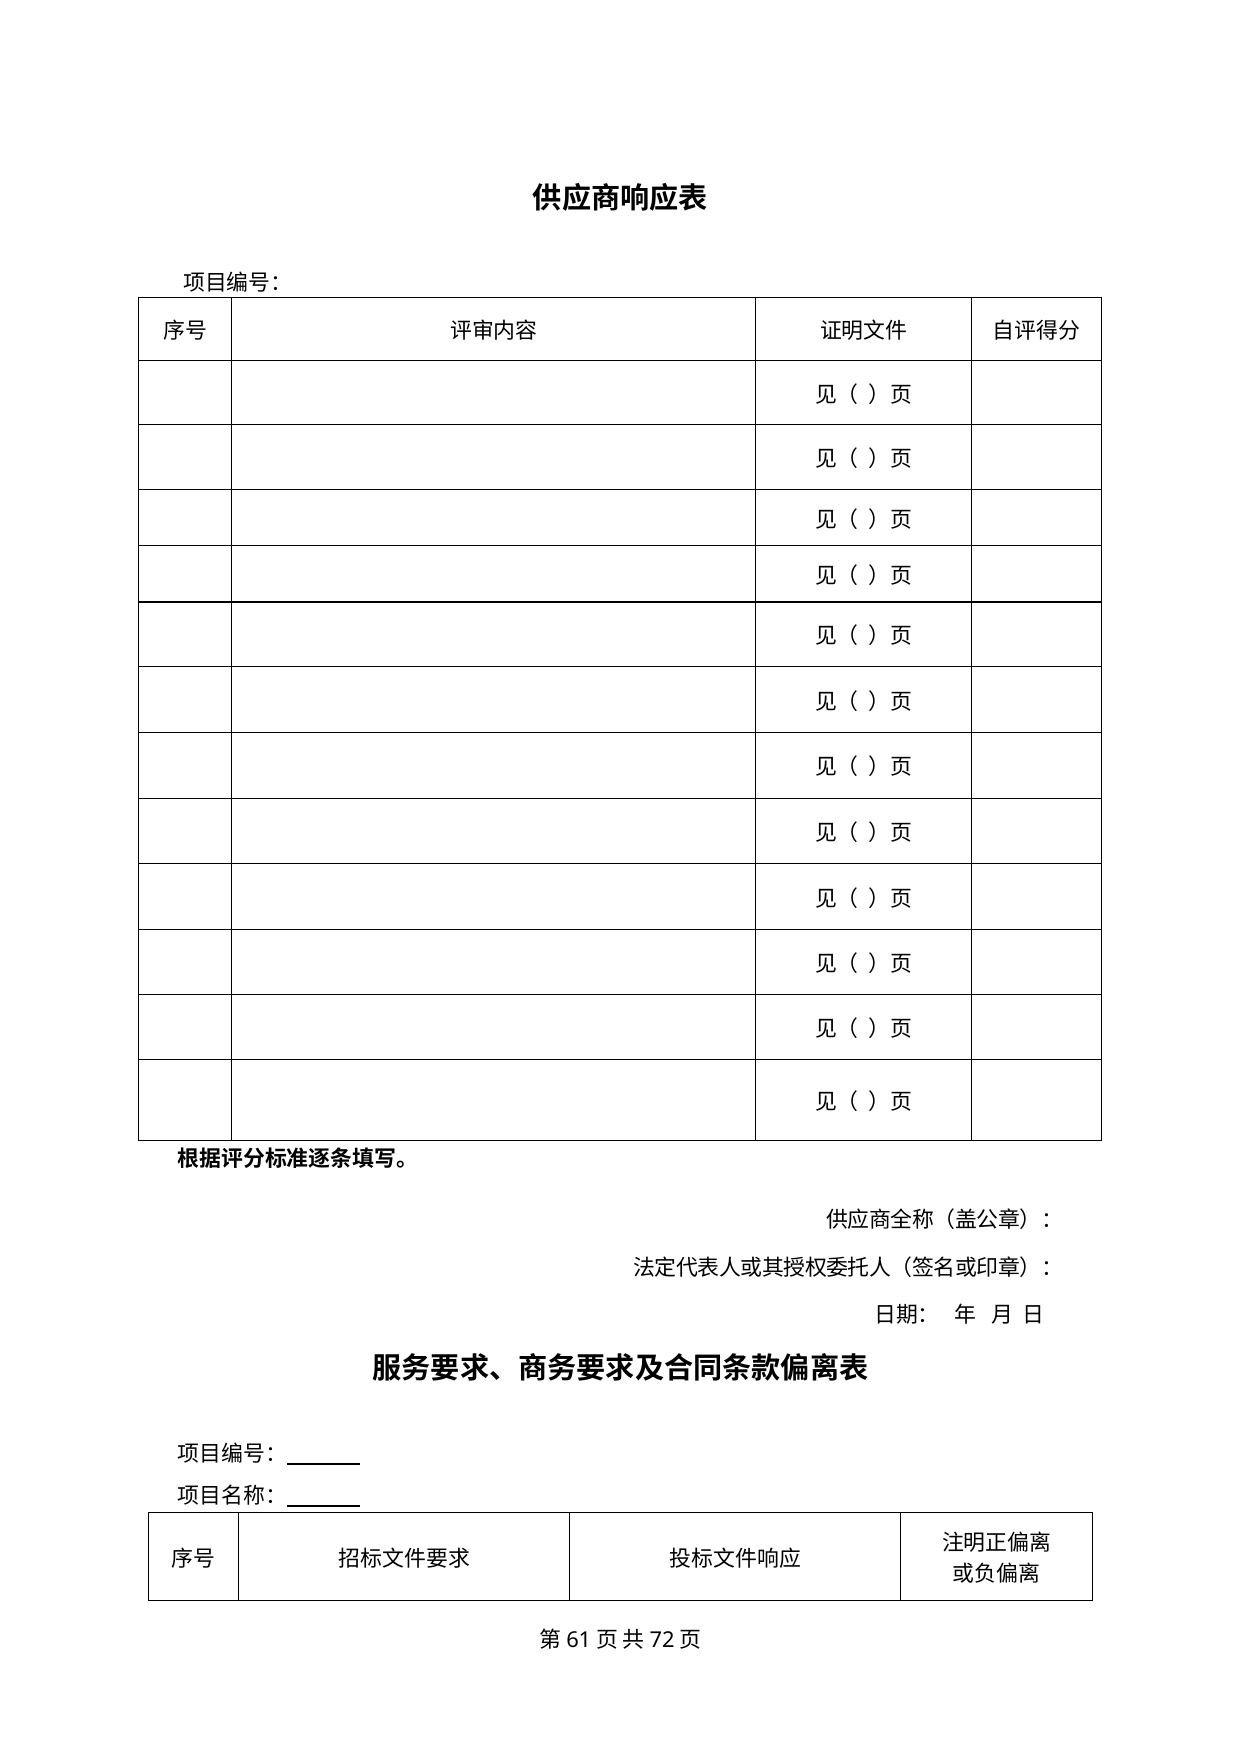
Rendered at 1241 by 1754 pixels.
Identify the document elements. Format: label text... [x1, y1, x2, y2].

text 法定代表人或其授权委托人（签名或印章）： [177, 1250, 1063, 1282]
table_cell [232, 1060, 755, 1140]
table_cell [139, 667, 231, 732]
table_cell [972, 490, 1101, 545]
table_cell 见（ ）页 [756, 425, 971, 489]
table_cell [139, 864, 231, 929]
table_cell 见（ ）页 [756, 490, 971, 545]
table_cell [972, 425, 1101, 489]
table_cell 见（ ）页 [756, 864, 971, 929]
table_cell [232, 546, 755, 601]
table_cell 见（ ）页 [756, 361, 971, 424]
text 日期： 年 月 日 [177, 1297, 1044, 1329]
table_cell [232, 603, 755, 666]
table_cell [139, 490, 231, 545]
table_cell 见（ ）页 [756, 546, 971, 601]
text 项目编号： [177, 1428, 1063, 1470]
table_header 注明正偏离 或负偏离 [901, 1513, 1092, 1600]
table_cell [232, 667, 755, 732]
table_cell [232, 930, 755, 994]
table_cell [232, 733, 755, 797]
table_cell 见（ ）页 [756, 733, 971, 797]
table_cell [972, 1060, 1101, 1140]
table_header 序号 [149, 1513, 238, 1600]
table_cell [139, 930, 231, 994]
table_cell [972, 603, 1101, 666]
table_cell [972, 733, 1101, 797]
text 供应商全称（盖公章）： [177, 1202, 1063, 1234]
text 服务要求、商务要求及合同条款偏离表 [177, 1345, 1063, 1387]
table_cell [139, 799, 231, 863]
subtitle 供应商响应表 [177, 175, 1063, 217]
table_header 自评得分 [972, 298, 1101, 360]
table_cell [972, 864, 1101, 929]
table_cell [139, 1060, 231, 1140]
table_cell [139, 995, 231, 1059]
text 项目编号： [177, 265, 1063, 297]
table_cell 见（ ）页 [756, 799, 971, 863]
table_cell [139, 733, 231, 797]
table_cell [232, 864, 755, 929]
table_cell 见（ ）页 [756, 603, 971, 666]
table_cell [232, 490, 755, 545]
table_header 评审内容 [232, 298, 755, 360]
table_header 投标文件响应 [570, 1513, 900, 1600]
table_cell [972, 995, 1101, 1059]
text 根据评分标准逐条填写。 [177, 1141, 1063, 1173]
table_cell [232, 425, 755, 489]
table_cell [232, 799, 755, 863]
table_header 序号 [139, 298, 231, 360]
table_cell 见（ ）页 [756, 1060, 971, 1140]
table_cell [139, 361, 231, 424]
table_cell [232, 995, 755, 1059]
text 项目名称： [177, 1470, 1063, 1512]
table_cell 见（ ）页 [756, 930, 971, 994]
table_header 招标文件要求 [239, 1513, 569, 1600]
table_cell [972, 667, 1101, 732]
table_cell 见（ ）页 [756, 667, 971, 732]
table_cell [139, 425, 231, 489]
table_cell [972, 361, 1101, 424]
table_cell [972, 546, 1101, 601]
table_cell [139, 603, 231, 666]
table_cell [232, 361, 755, 424]
table_cell 见（ ）页 [756, 995, 971, 1059]
table_header 证明文件 [756, 298, 971, 360]
table_cell [972, 799, 1101, 863]
table_cell [139, 546, 231, 601]
table_cell [972, 930, 1101, 994]
